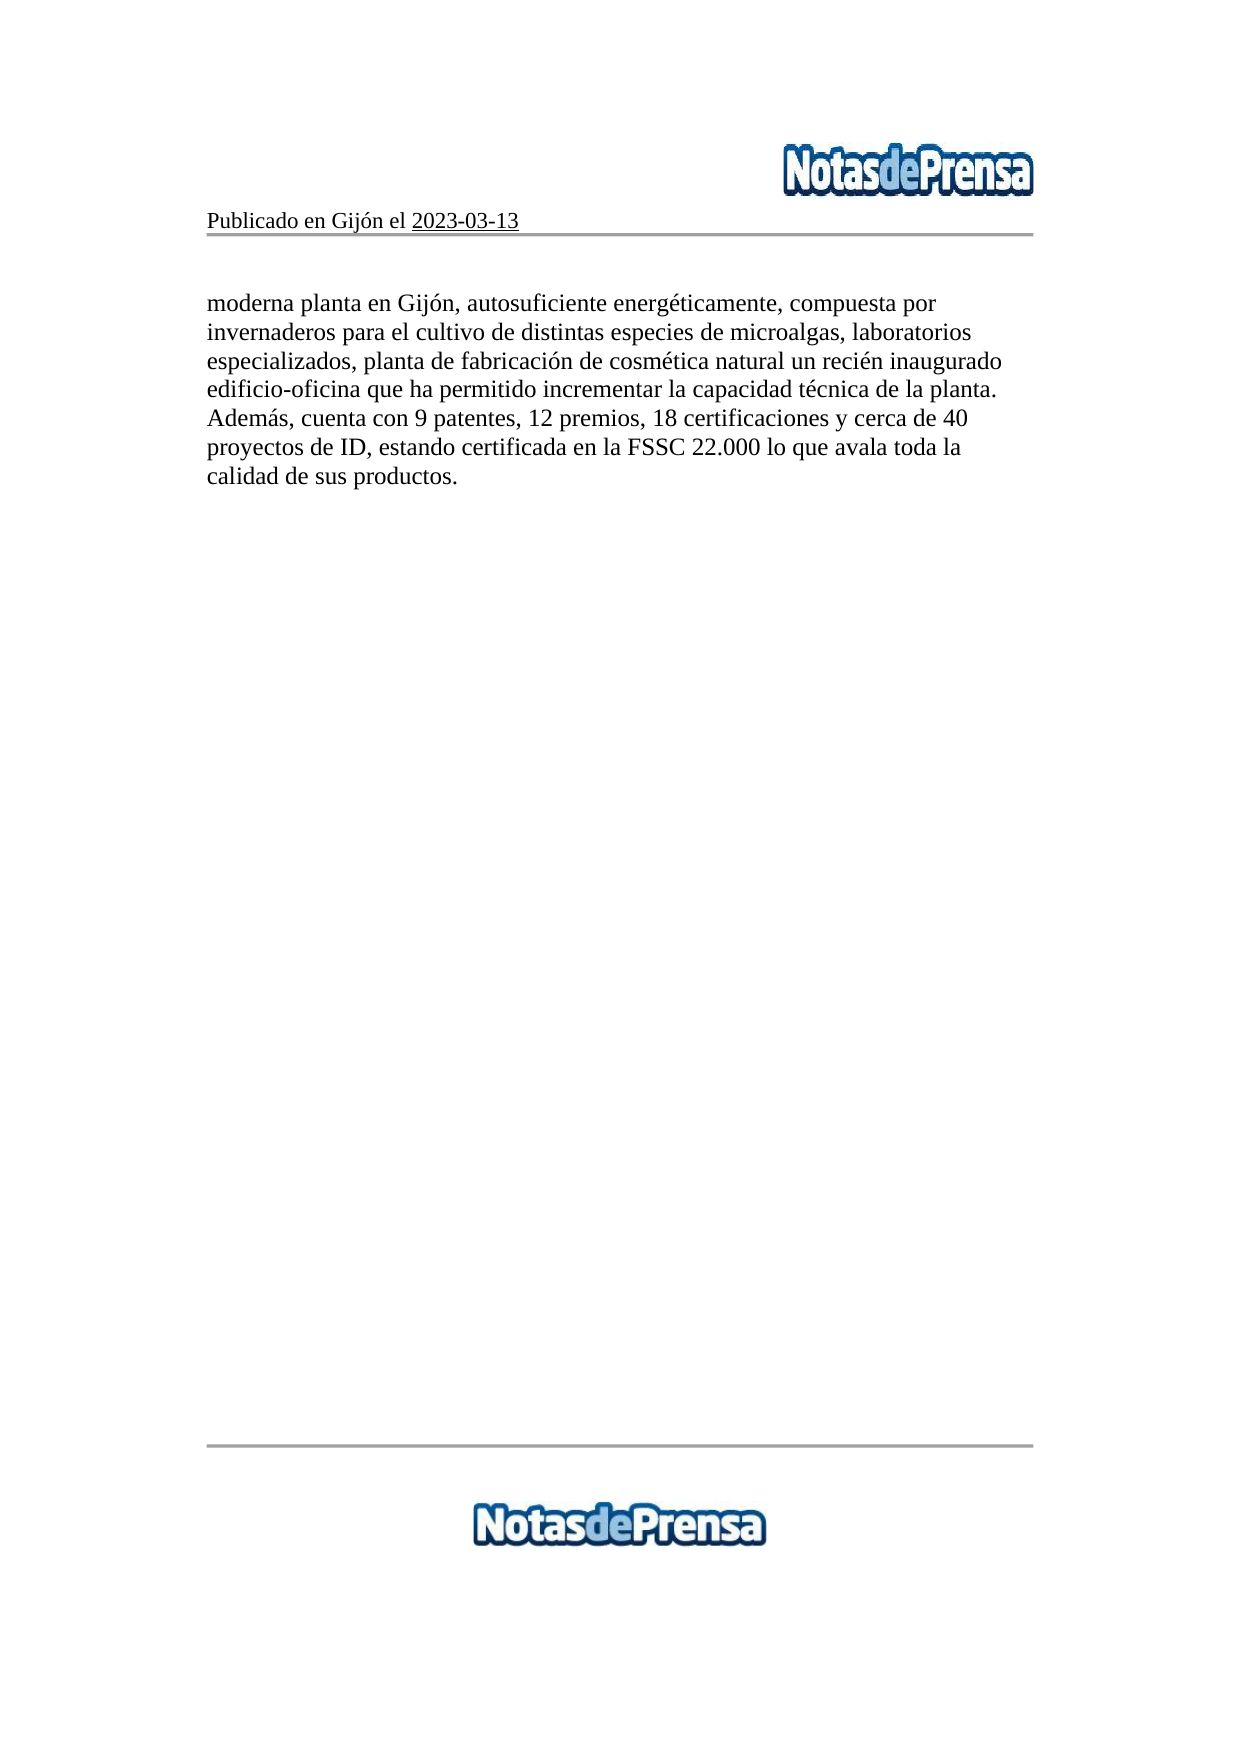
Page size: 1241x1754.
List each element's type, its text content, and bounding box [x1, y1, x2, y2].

picture [783, 142, 1034, 199]
picture [473, 1501, 767, 1548]
